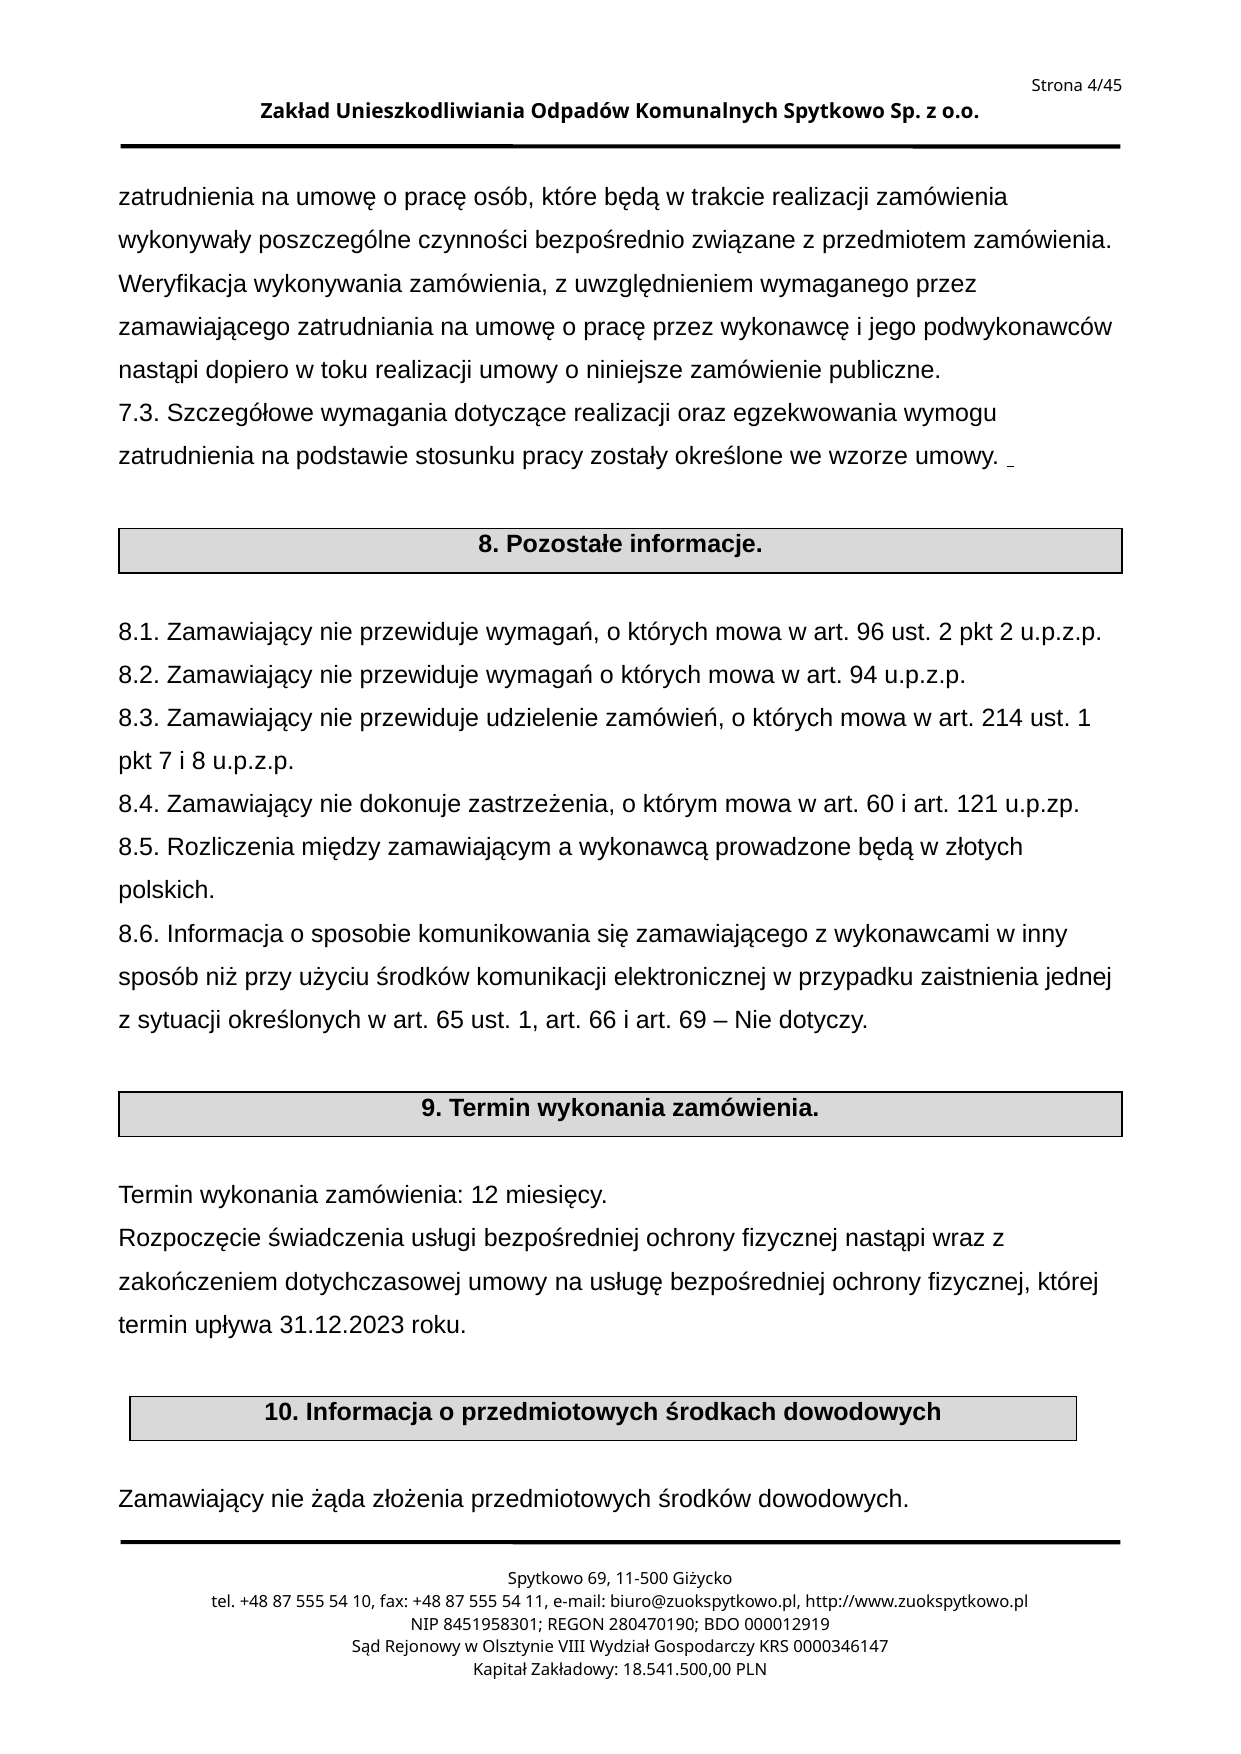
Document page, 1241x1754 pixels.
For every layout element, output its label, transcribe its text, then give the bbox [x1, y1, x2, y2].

table_header 8. Pozostałe informacje. [120, 529, 1121, 572]
text Termin wykonania zamówienia: 12 miesięcy. [118, 1180, 1122, 1209]
text 8.6. Informacja o sposobie komunikowania się zamawiającego z wykonawcami w inny sposób niż przy użyciu środków komunikacji elektronicznej w przypadku zaistnienia jednej z sytuacji określonych w art. 65 ust. 1, art. 66 i art. 69 – Nie dotyczy. [118, 918, 1122, 1033]
text 7.3. Szczegółowe wymagania dotyczące realizacji oraz egzekwowania wymogu zatrudnienia na podstawie stosunku pracy zostały określone we wzorze umowy. [118, 398, 1122, 470]
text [118, 182, 1122, 384]
text Rozpoczęcie świadczenia usługi bezpośredniej ochrony fizycznej nastąpi wraz z zakończeniem dotychczasowej umowy na usługę bezpośredniej ochrony fizycznej, której termin upływa 31.12.2023 roku. [118, 1223, 1122, 1338]
text Zamawiający nie żąda złożenia przedmiotowych środków dowodowych. [118, 1484, 1122, 1513]
table_header 9. Termin wykonania zamówienia. [120, 1093, 1121, 1136]
text 8.1. Zamawiający nie przewiduje wymagań, o których mowa w art. 96 ust. 2 pkt 2 u.p.z.p. [118, 617, 1122, 645]
text 8.4. Zamawiający nie dokonuje zastrzeżenia, o którym mowa w art. 60 i art. 121 u.p.zp. [118, 789, 1122, 818]
table_header 10. Informacja o przedmiotowych środkach dowodowych [131, 1397, 1076, 1440]
text 8.5. Rozliczenia między zamawiającym a wykonawcą prowadzone będą w złotych polskich. [118, 832, 1122, 904]
text 8.2. Zamawiający nie przewiduje wymagań o których mowa w art. 94 u.p.z.p. [118, 660, 1122, 688]
text 8.3. Zamawiający nie przewiduje udzielenie zamówień, o których mowa w art. 214 ust. 1 pkt 7 i 8 u.p.z.p. [118, 703, 1122, 775]
